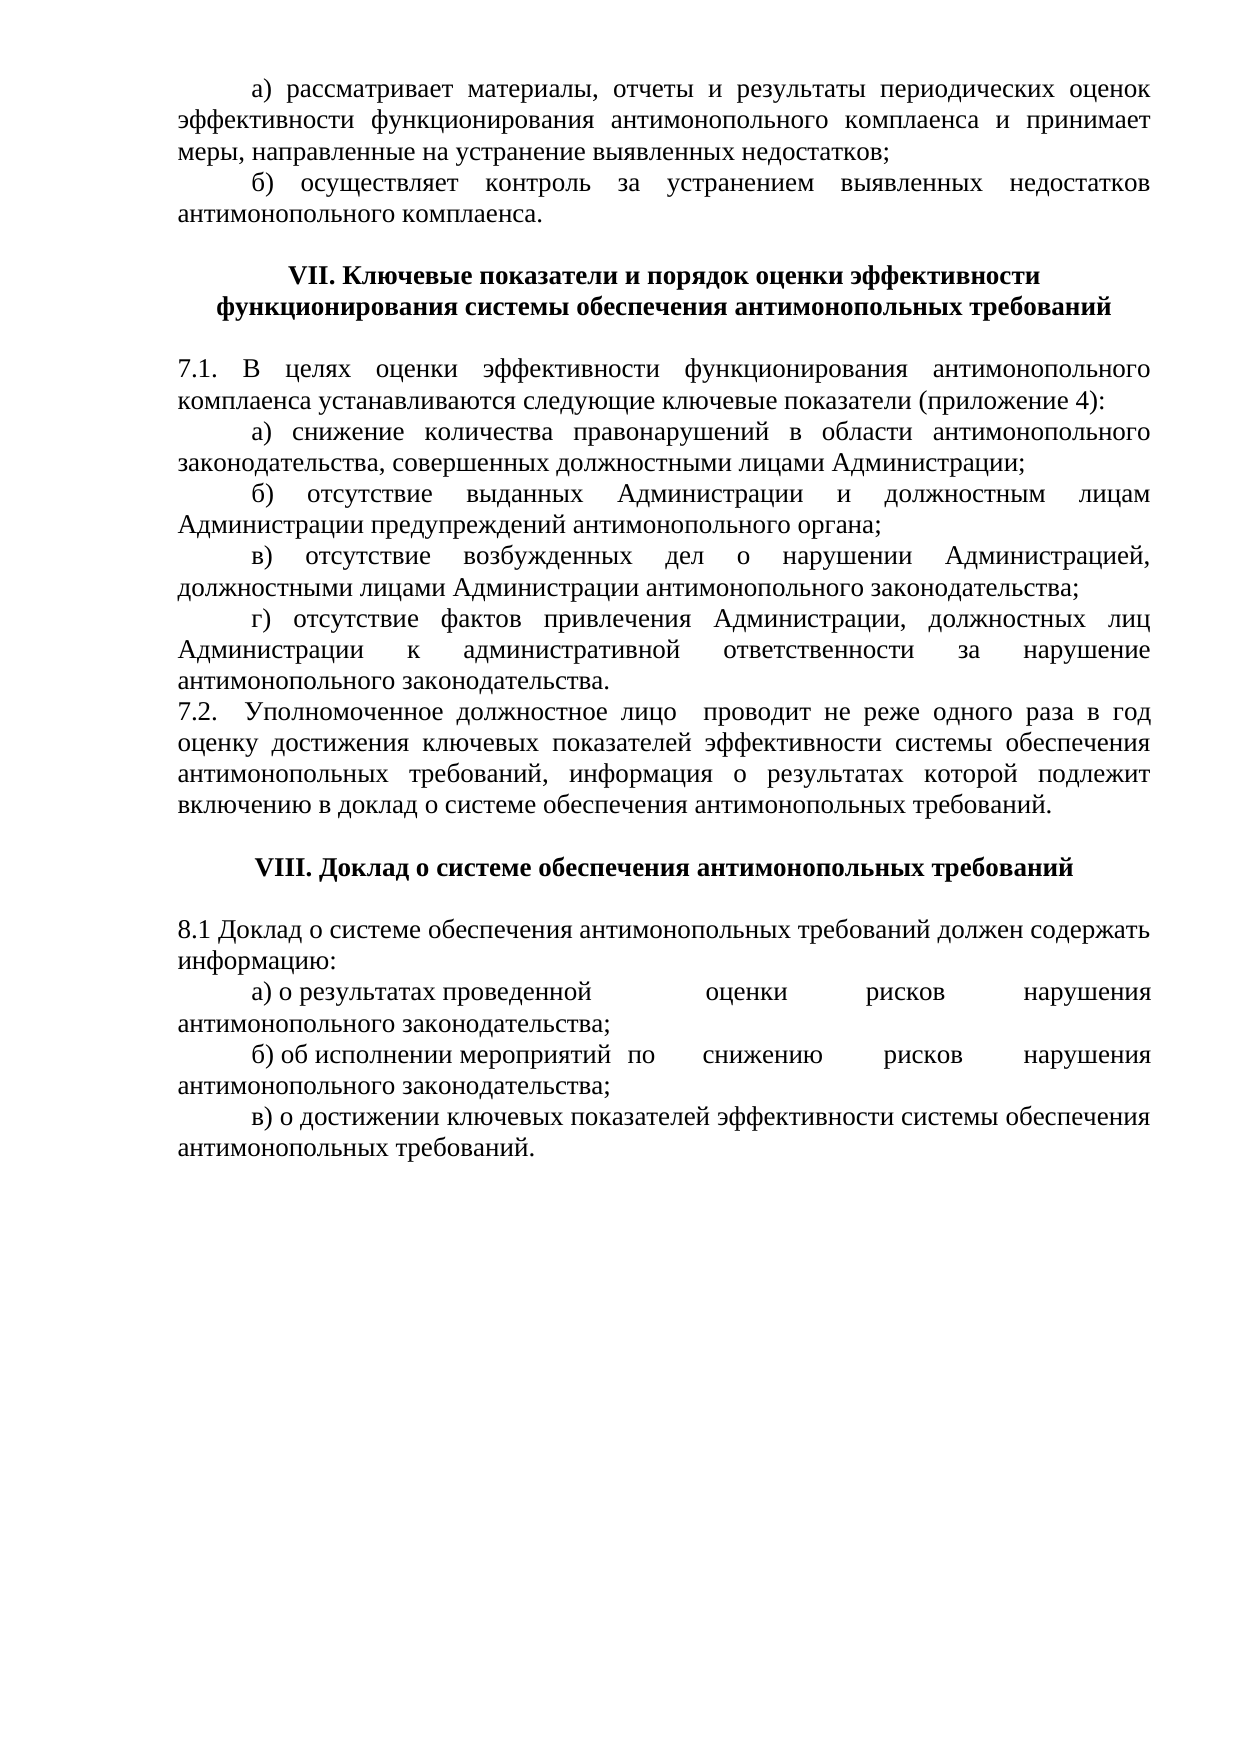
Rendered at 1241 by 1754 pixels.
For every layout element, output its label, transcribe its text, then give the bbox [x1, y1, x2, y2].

text 8.1 Доклад о системе обеспечения антимонопольных требований должен содержать информацию: [177, 913, 1152, 976]
text 7.1. В целях оценки эффективности функционирования антимонопольного комплаенса устанавливаются следующие ключевые показатели (приложение 4): [177, 353, 1152, 415]
text г) отсутствие фактов привлечения Администрации, должностных лиц Администрации к административной ответственности за нарушение антимонопольного законодательства. [177, 602, 1152, 695]
text б) об исполнении мероприятий по снижению рисков нарушения антимонопольного законодательства; [177, 1038, 1152, 1100]
text VIII. Доклад о системе обеспечения антимонопольных требований [177, 851, 1152, 882]
text VII. Ключевые показатели и порядок оценки эффективности функционирования системы обеспечения антимонопольных требований [177, 259, 1152, 321]
text в) о достижении ключевых показателей эффективности системы обеспечения антимонопольных требований. [177, 1100, 1152, 1162]
text а) о результатах проведенной оценки рисков нарушения антимонопольного законодательства; [177, 976, 1152, 1038]
text б) осуществляет контроль за устранением выявленных недостатков антимонопольного комплаенса. [177, 166, 1152, 228]
text а) рассматривает материалы, отчеты и результаты периодических оценок эффективности функционирования антимонопольного комплаенса и принимает меры, направленные на устранение выявленных недостатков; [177, 72, 1152, 166]
text б) отсутствие выданных Администрации и должностным лицам Администрации предупреждений антимонопольного органа; [177, 477, 1152, 539]
text в) отсутствие возбужденных дел о нарушении Администрацией, должностными лицами Администрации антимонопольного законодательства; [177, 539, 1152, 602]
text 7.2. Уполномоченное должностное лицо проводит не реже одного раза в год оценку достижения ключевых показателей эффективности системы обеспечения антимонопольных требований, информация о результатах которой подлежит включению в доклад о системе обеспечения антимонопольных требований. [177, 695, 1152, 820]
text а) снижение количества правонарушений в области антимонопольного законодательства, совершенных должностными лицами Администрации; [177, 415, 1152, 477]
